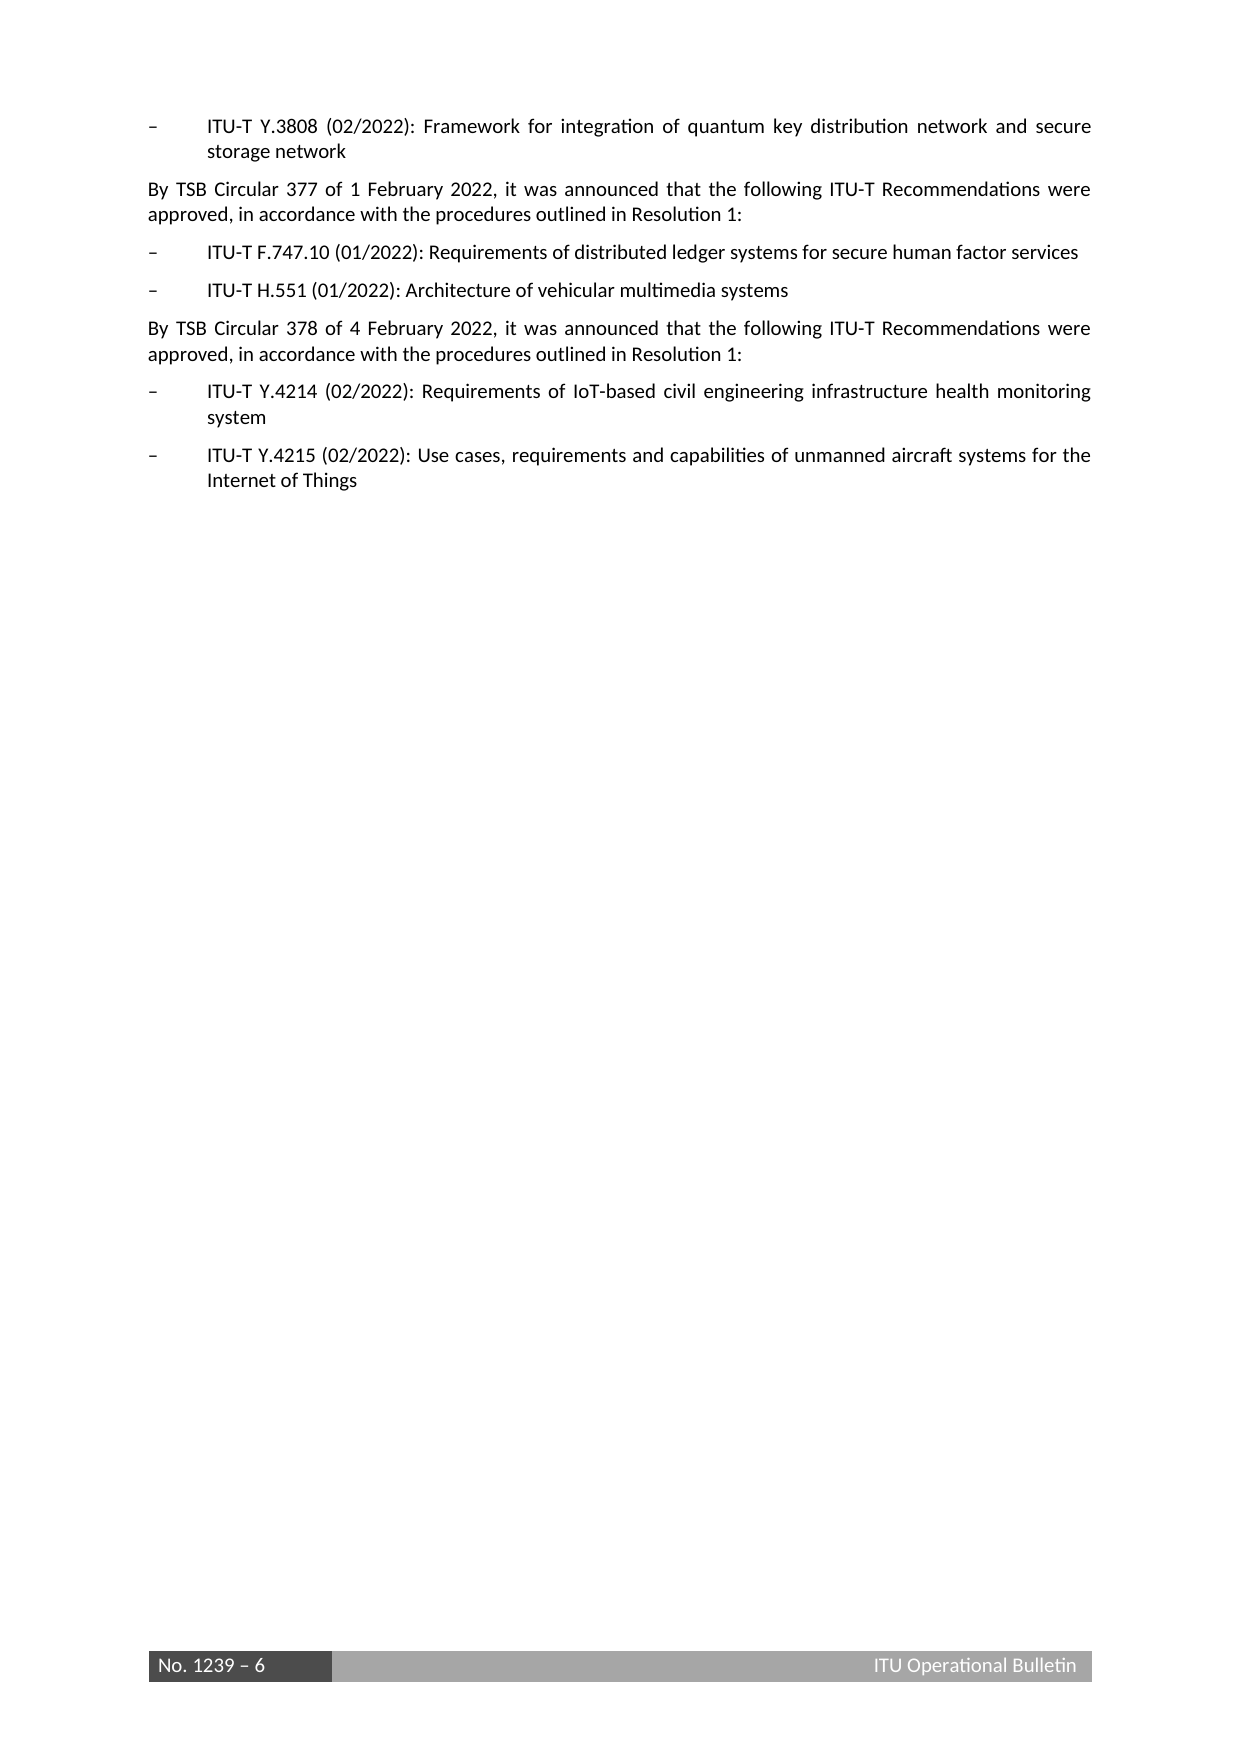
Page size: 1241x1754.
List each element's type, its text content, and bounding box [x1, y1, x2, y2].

text – ITU-T F.747.10 (01/2022): Requirements of distributed ledger systems for secure human factor services [148, 239, 1092, 265]
text – ITU-T Y.4215 (02/2022): Use cases, requirements and capabilities of unmanned aircraft systems for the Internet of Things [148, 442, 1092, 493]
text – ITU-T H.551 (01/2022): Architecture of vehicular multimedia systems [148, 277, 1092, 303]
text By TSB Circular 377 of 1 February 2022, it was announced that the following ITU-T Recommendations were approved, in accordance with the procedures outlined in Resolution 1: [148, 176, 1092, 227]
text – ITU-T Y.4214 (02/2022): Requirements of IoT-based civil engineering infrastructure health monitoring system [148, 379, 1092, 429]
text By TSB Circular 378 of 4 February 2022, it was announced that the following ITU-T Recommendations were approved, in accordance with the procedures outlined in Resolution 1: [148, 315, 1092, 366]
text – ITU-T Y.3808 (02/2022): Framework for integration of quantum key distribution network and secure storage network [148, 113, 1092, 164]
